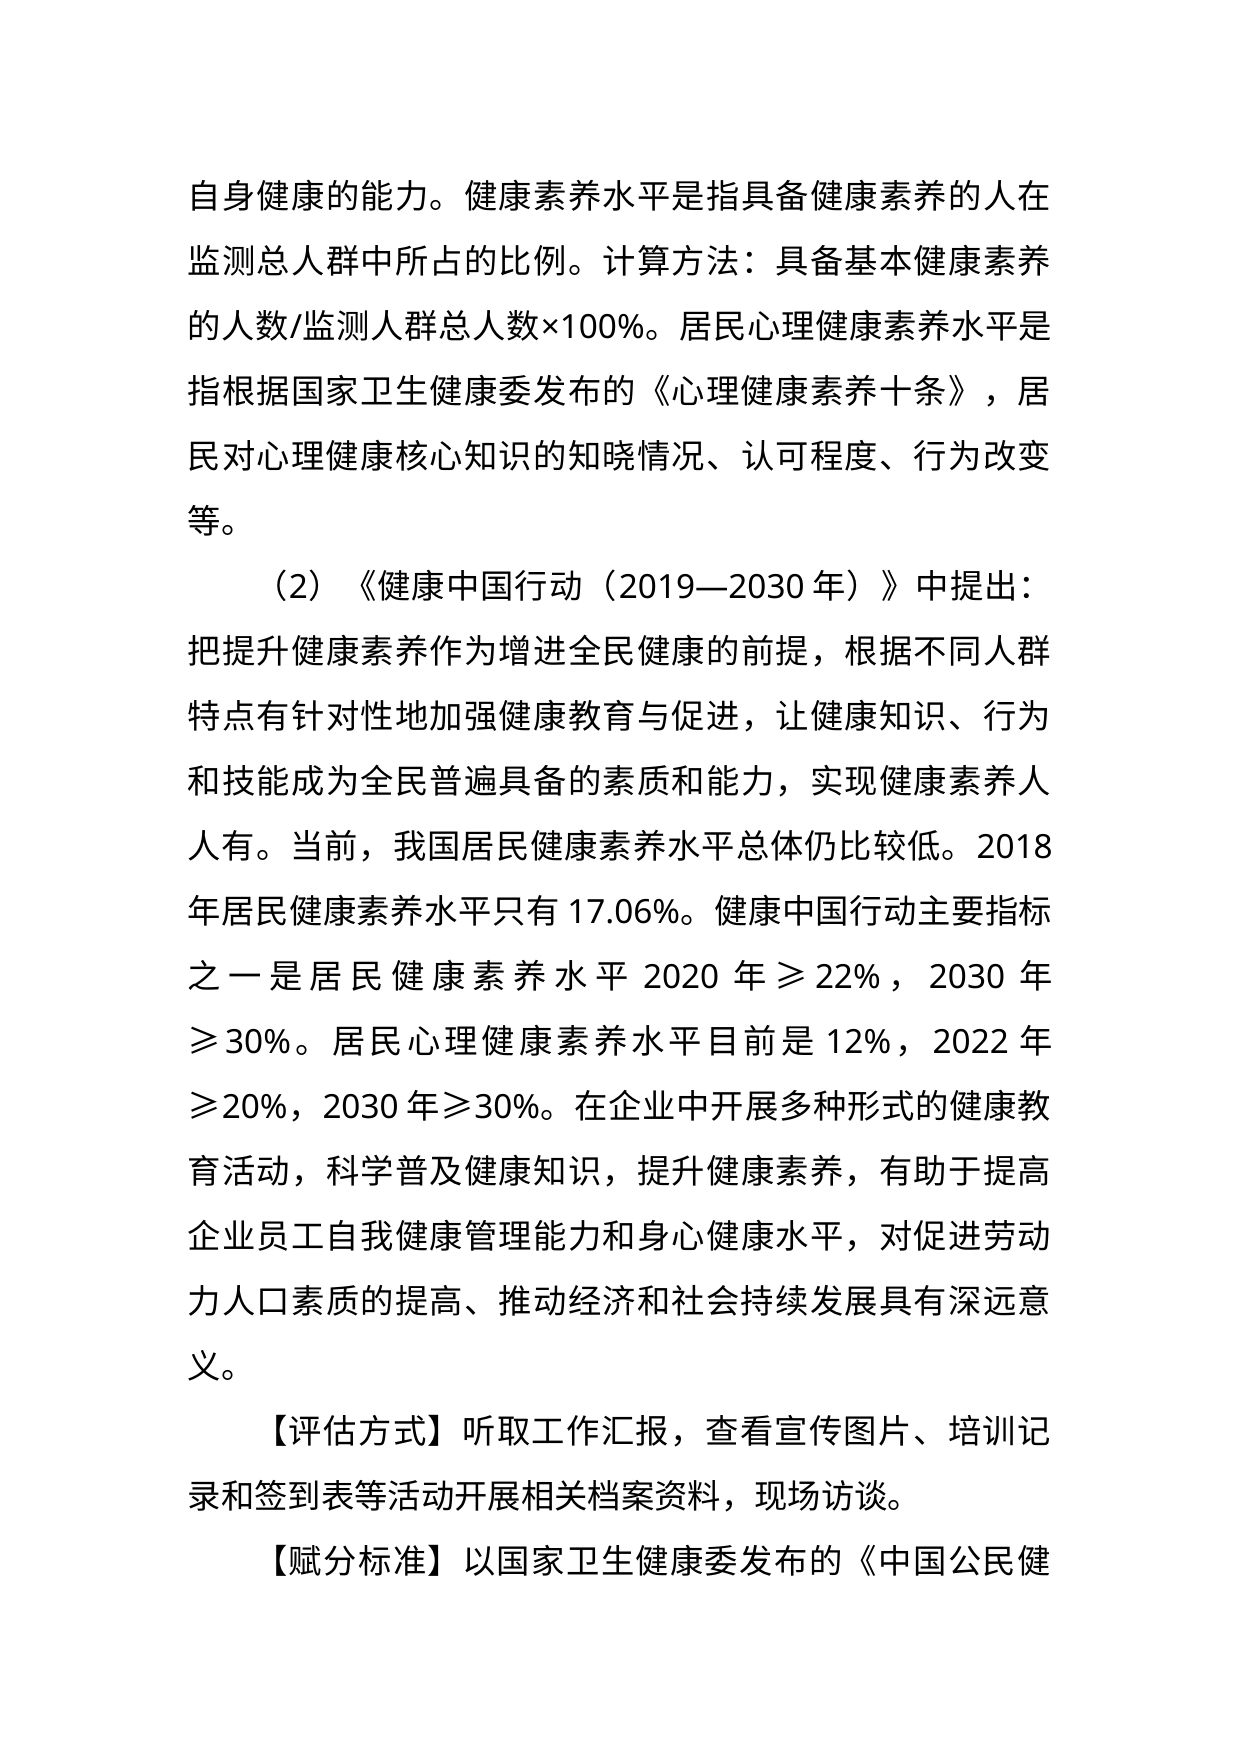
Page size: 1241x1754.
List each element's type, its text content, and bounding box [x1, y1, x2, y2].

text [187, 1527, 1053, 1592]
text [187, 162, 1053, 552]
text （2）《健康中国行动（2019—2030年）》中提出：把提升健康素养作为增进全民健康的前提，根据不同人群特点有针对性地加强健康教育与促进，让健康知识、行为和技能成为全民普遍具备的素质和能力，实现健康素养人人有。当前，我国居民健康素养水平总体仍比较低。2018年居民健康素养水平只有17.06%。健康中国行动主要指标之一是居民健康素养水平2020年≥22%，2030年≥30%。居民心理健康素养水平目前是12%，2022年≥20%，2030年≥30%。在企业中开展多种形式的健康教育活动，科学普及健康知识，提升健康素养，有助于提高企业员工自我健康管理能力和身心健康水平，对促进劳动力人口素质的提高、推动经济和社会持续发展具有深远意义。 [187, 552, 1053, 1397]
text 【评估方式】听取工作汇报，查看宣传图片、培训记录和签到表等活动开展相关档案资料，现场访谈。 [187, 1397, 1053, 1527]
